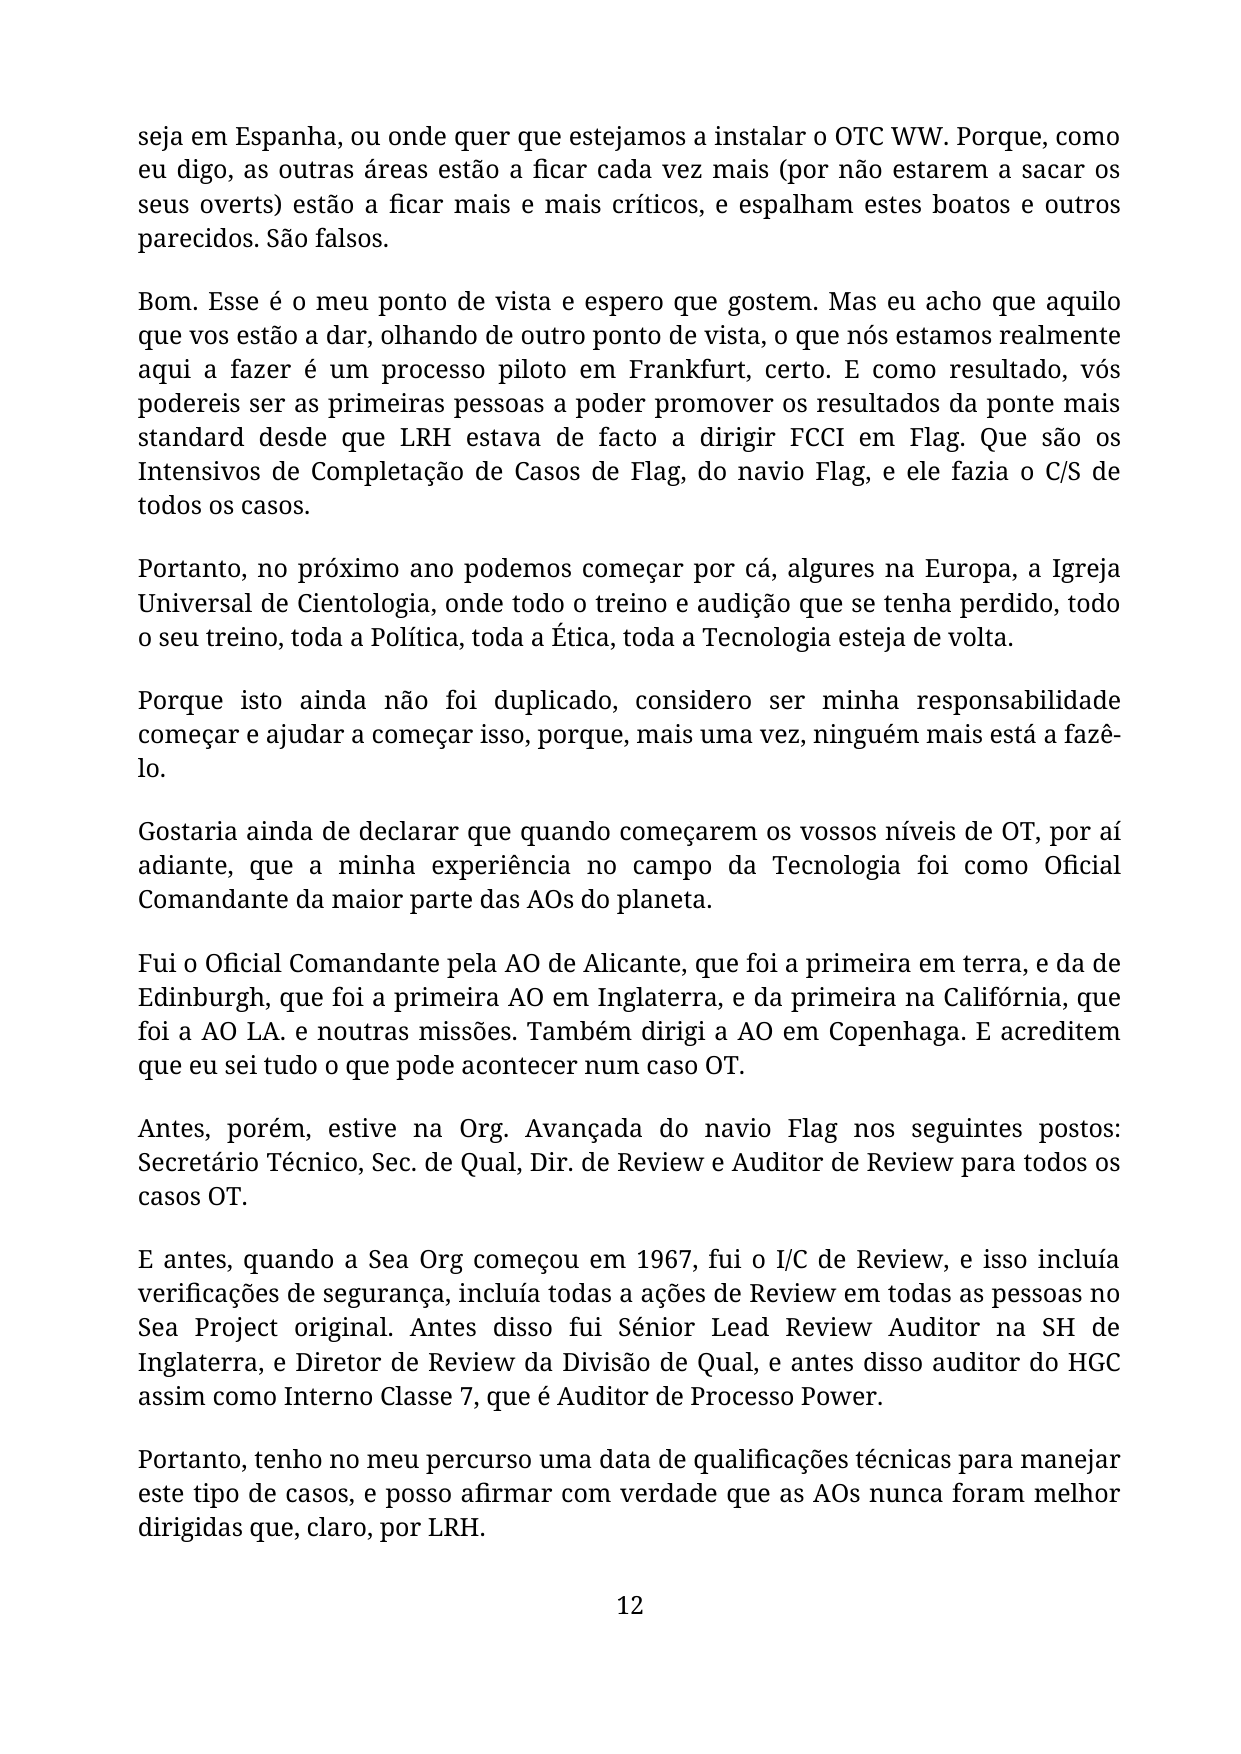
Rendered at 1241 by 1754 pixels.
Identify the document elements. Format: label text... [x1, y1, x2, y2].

text E antes, quando a Sea Org começou em 1967, fui o I/C de Review, e isso incluía verificações de segurança, incluía todas a ações de Review em todas as pessoas no Sea Project original. Antes disso fui Sénior Lead Review Auditor na SH de Inglaterra, e Diretor de Review da Divisão de Qual, e antes disso auditor do HGC assim como Interno Classe 7, que é Auditor de Processo Power. [138, 1242, 1122, 1412]
text Portanto, no próximo ano podemos começar por cá, algures na Europa, a Igreja Universal de Cientologia, onde todo o treino e audição que se tenha perdido, todo o seu treino, toda a Política, toda a Ética, toda a Tecnologia esteja de volta. [138, 551, 1122, 653]
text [138, 118, 1122, 254]
text Antes, porém, estive na Org. Avançada do navio Flag nos seguintes postos: Secretário Técnico, Sec. de Qual, Dir. de Review e Auditor de Review para todos os casos OT. [138, 1111, 1122, 1213]
text Gostaria ainda de declarar que quando começarem os vossos níveis de OT, por aí adiante, que a minha experiência no campo da Tecnologia foi como Oficial Comandante da maior parte das AOs do planeta. [138, 814, 1122, 916]
text Porque isto ainda não foi duplicado, considero ser minha responsabilidade começar e ajudar a começar isso, porque, mais uma vez, ninguém mais está a fazê-lo. [138, 682, 1122, 785]
text Portanto, tenho no meu percurso uma data de qualificações técnicas para manejar este tipo de casos, e posso afirmar com verdade que as AOs nunca foram melhor dirigidas que, claro, por LRH. [138, 1441, 1122, 1544]
text Fui o Oficial Comandante pela AO de Alicante, que foi a primeira em terra, e da de Edinburgh, que foi a primeira AO em Inglaterra, e da primeira na Califórnia, que foi a AO LA. e noutras missões. Também dirigi a AO em Copenhaga. E acreditem que eu sei tudo o que pode acontecer num caso OT. [138, 945, 1122, 1081]
text Bom. Esse é o meu ponto de vista e espero que gostem. Mas eu acho que aquilo que vos estão a dar, olhando de outro ponto de vista, o que nós estamos realmente aqui a fazer é um processo piloto em Frankfurt, certo. E como resultado, vós podereis ser as primeiras pessoas a poder promover os resultados da ponte mais standard desde que LRH estava de facto a dirigir FCCI em Flag. Que são os Intensivos de Completação de Casos de Flag, do navio Flag, e ele fazia o C/S de todos os casos. [138, 283, 1122, 522]
